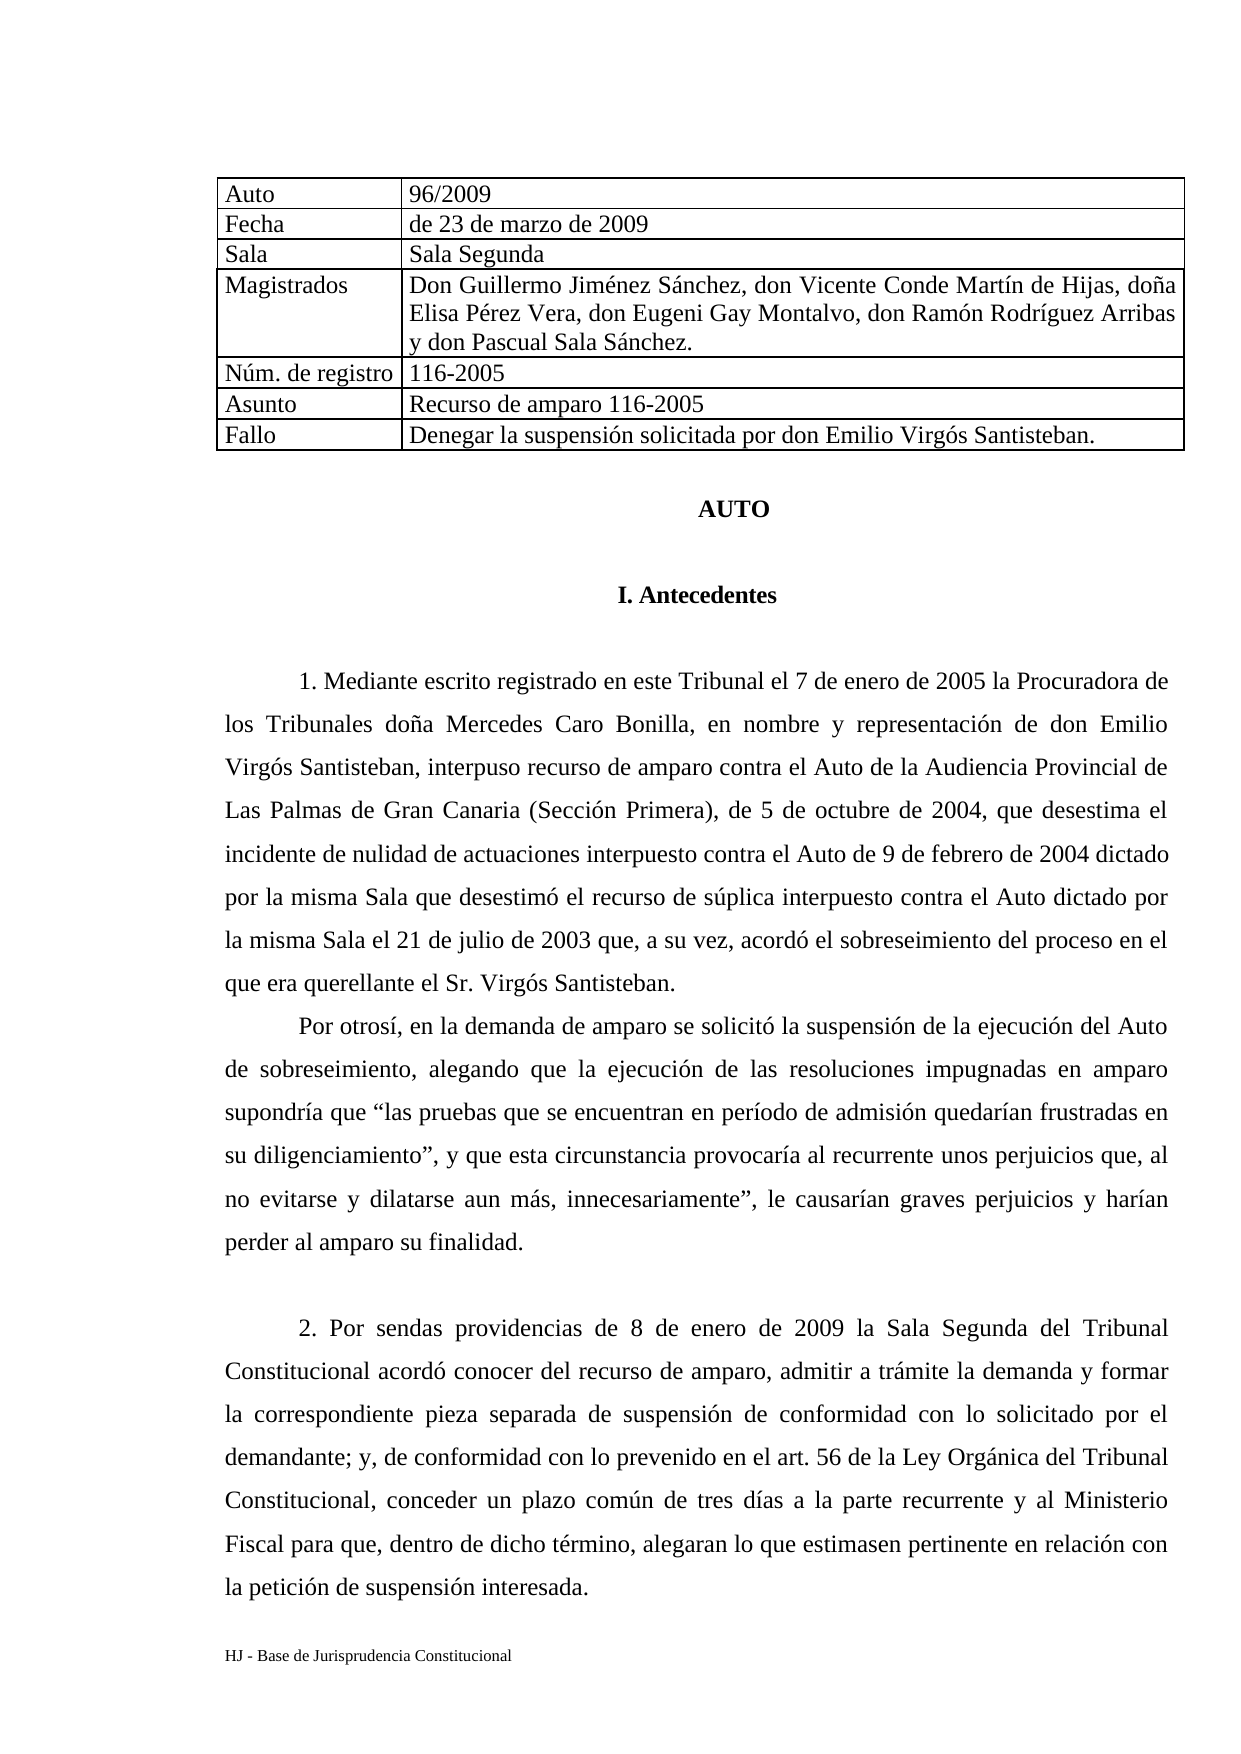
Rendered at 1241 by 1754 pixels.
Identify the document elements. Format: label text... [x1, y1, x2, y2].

text 1. Mediante escrito registrado en este Tribunal el 7 de enero de 2005 la Procuradora de los Tribunales doña Mercedes Caro Bonilla, en nombre y representación de don Emilio Virgós Santisteban, interpuso recurso de amparo contra el Auto de la Audiencia Provincial de Las Palmas de Gran Canaria (Sección Primera), de 5 de octubre de 2004, que desestima el incidente de nulidad de actuaciones interpuesto contra el Auto de 9 de febrero de 2004 dictado por la misma Sala que desestimó el recurso de súplica interpuesto contra el Auto dictado por la misma Sala el 21 de julio de 2003 que, a su vez, acordó el sobreseimiento del proceso en el que era querellante el Sr. Virgós Santisteban. [224, 666, 1169, 997]
text I. Antecedentes [224, 580, 1169, 609]
table_cell Asunto [218, 389, 401, 418]
table_cell Núm. de registro [218, 358, 401, 387]
table_cell Denegar la suspensión solicitada por don Emilio Virgós Santisteban. [403, 420, 1183, 448]
table_header 96/2009 [402, 179, 1184, 207]
text Por otrosí, en la demanda de amparo se solicitó la suspensión de la ejecución del Auto de sobreseimiento, alegando que la ejecución de las resoluciones impugnadas en amparo supondría que “las pruebas que se encuentran en período de admisión quedarían frustradas en su diligenciamiento”, y que esta circunstancia provocaría al recurrente unos perjuicios que, al no evitarse y dilatarse aun más, innecesariamente”, le causarían graves perjuicios y harían perder al amparo su finalidad. [224, 1011, 1169, 1256]
text 2. Por sendas providencias de 8 de enero de 2009 la Sala Segunda del Tribunal Constitucional acordó conocer del recurso de amparo, admitir a trámite la demanda y formar la correspondiente pieza separada de suspensión de conformidad con lo solicitado por el demandante; y, de conformidad con lo prevenido en el art. 56 de la Ley Orgánica del Tribunal Constitucional, conceder un plazo común de tres días a la parte recurrente y al Ministerio Fiscal para que, dentro de dicho término, alegaran lo que estimasen pertinente en relación con la petición de suspensión interesada. [224, 1313, 1169, 1601]
table_cell Don Guillermo Jiménez Sánchez, don Vicente Conde Martín de Hijas, doña Elisa Pérez Vera, don Eugeni Gay Montalvo, don Ramón Rodríguez Arribas y don Pascual Sala Sánchez. [403, 270, 1183, 356]
table_cell 116-2005 [403, 358, 1183, 387]
table_cell Fecha [218, 209, 401, 238]
table_cell Magistrados [218, 270, 401, 356]
table_cell Fallo [218, 420, 401, 448]
table_cell Sala [218, 240, 401, 268]
text AUTO [224, 494, 1169, 522]
table_cell Sala Segunda [402, 240, 1184, 268]
table_header Auto [218, 179, 401, 207]
table_cell de 23 de marzo de 2009 [402, 209, 1184, 238]
table_cell Recurso de amparo 116-2005 [403, 389, 1183, 418]
